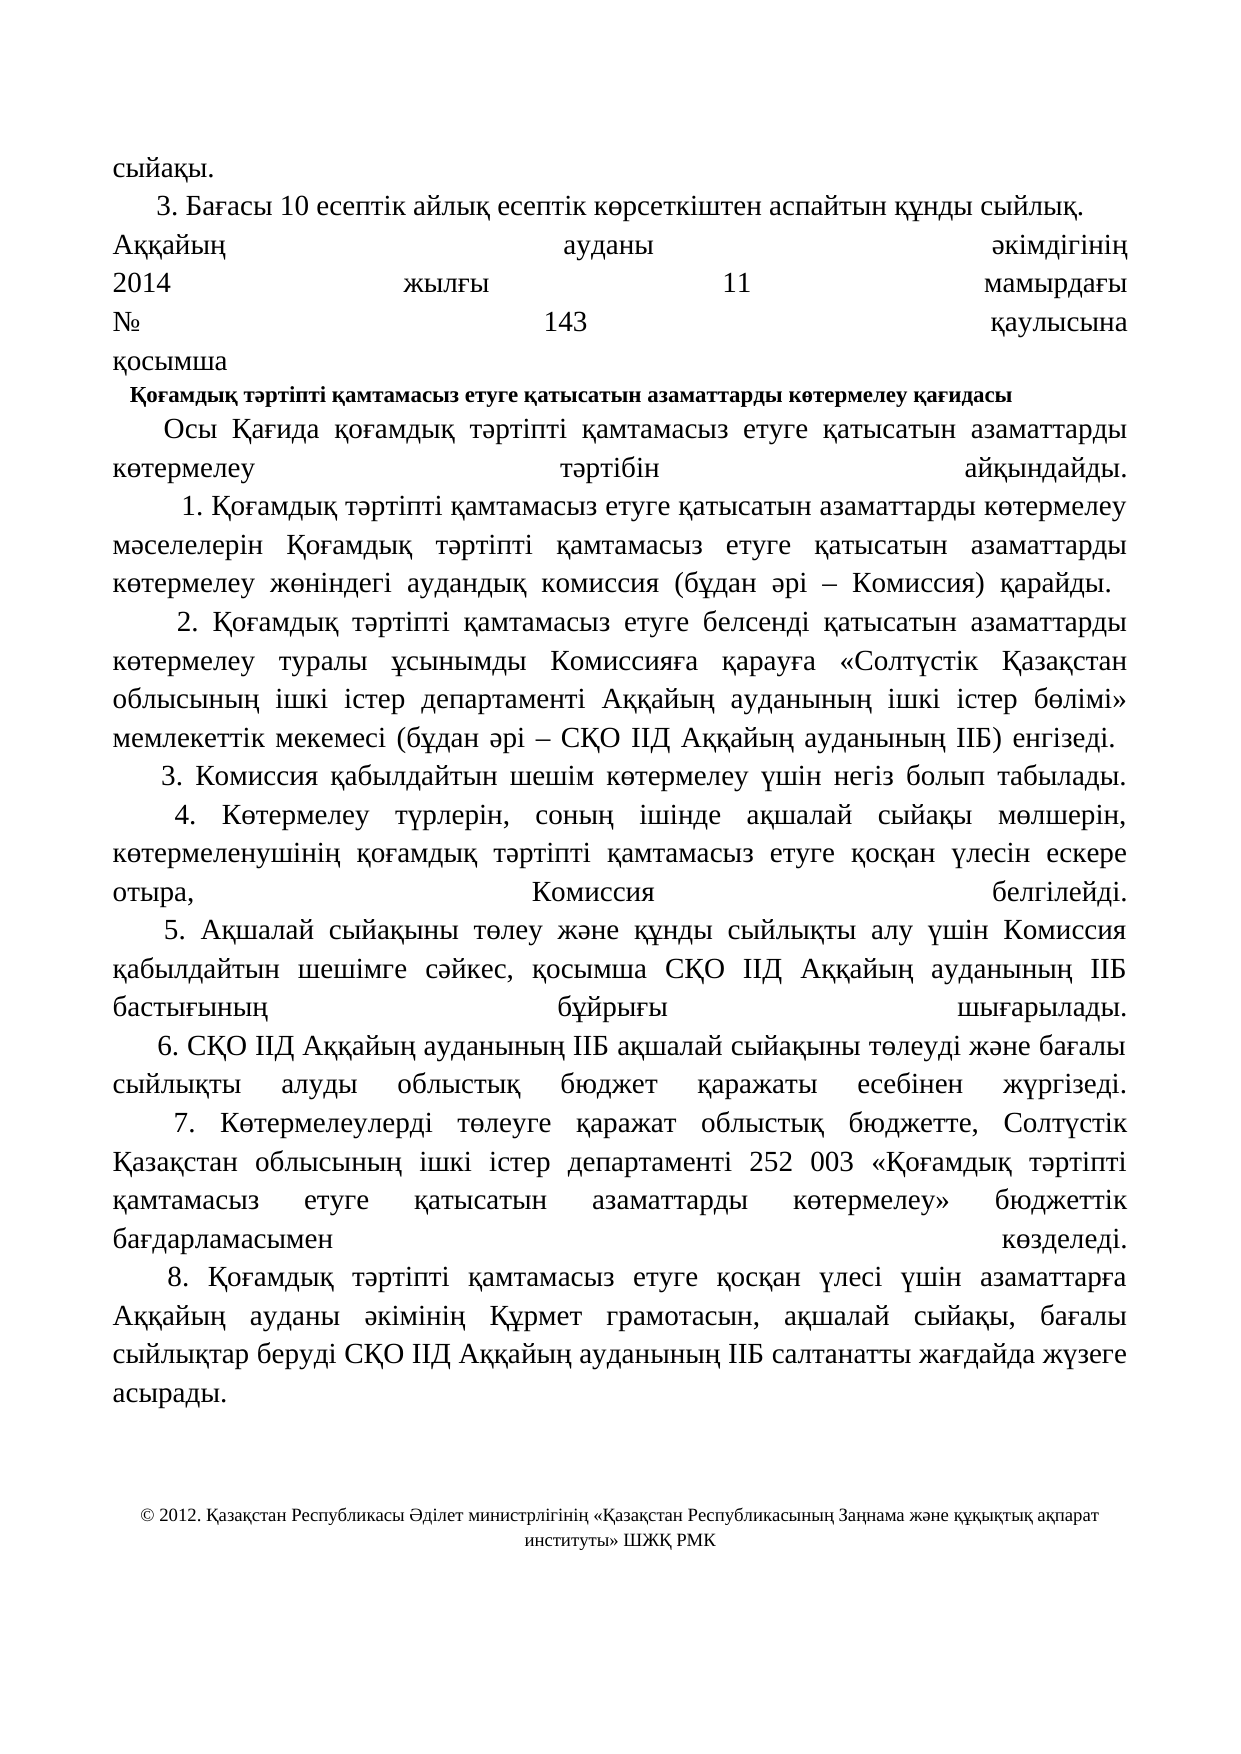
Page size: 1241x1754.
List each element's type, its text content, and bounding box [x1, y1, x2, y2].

text Аққайың ауданы әкiмдiгiнiң 2014 жылғы 11 мамырдағы № 143 қаулысына қосымша [112, 227, 1128, 376]
text Қоғамдық тәртiптi қамтамасыз етуге қатысатын азаматтарды көтермелеу қағидасы [112, 381, 1128, 408]
text © 2012. Қазақстан Республикасы Әділет министрлігінің «Қазақстан Республикасының Заңнама және құқықтық ақпарат институты» ШЖҚ РМК [112, 1504, 1128, 1551]
text Осы Қағида қоғамдық тәртiптi қамтамасыз етуге қатысатын азаматтарды көтермелеу тәртібін айқындайды. 1. Қоғамдық тәртiптi қамтамасыз етуге қатысатын азаматтарды көтермелеу мәселелерiн Қоғамдық тәртiптi қамтамасыз етуге қатысатын азаматтарды көтермелеу жөнiндегi аудандық комиссия (бұдан әрi – Комиссия) қарайды. 2. Қоғамдық тәртiптi қамтамасыз етуге белсендi қатысатын азаматтарды көтермелеу туралы ұсынымды Комиссияға қарауға «Солтүстiк Қазақстан облысының iшкi iстер департаментi Аққайың ауданының ішкі істер бөлімі» мемлекеттiк мекемесi (бұдан әрi – СҚО IIД Аққайың ауданының ІІБ) енгiзедi. 3. Комиссия қабылдайтын шешiм көтермелеу үшiн негiз болып табылады. 4. Көтермелеу түрлерiн, соның iшiнде ақшалай сыйақы мөлшерiн, көтермеленушiнiң қоғамдық тәртiптi қамтамасыз етуге қосқан үлесiн ескере отыра, Комиссия белгiлейдi. 5. Ақшалай сыйақыны төлеу және құнды сыйлықты алу үшiн Комиссия қабылдайтын шешiмге сәйкес, қосымша СҚО IIД Аққайың ауданының ІІБ бастығының бұйрығы шығарылады. 6. СҚО IIД Аққайың ауданының ІІБ ақшалай сыйақыны төлеудi және бағалы сыйлықты алуды облыстық бюджет қаражаты есебiнен жүргiзедi. 7. Көтермелеулердi төлеуге қаражат облыстық бюджетте, Солтүстік Қазақстан облысының ішкі істер департаменті 252 003 «Қоғамдық тәртiптi қамтамасыз етуге қатысатын азаматтарды көтермелеу» бюджеттiк бағдарламасымен көзделедi. 8. Қоғамдық тәртiптi қамтамасыз етуге қосқан үлесi үшiн азаматтарға Аққайың ауданы әкімінің Құрмет грамотасын, ақшалай сыйақы, бағалы сыйлықтар берудi СҚО IIД Аққайың ауданының ІІБ салтанатты жағдайда жүзеге асырады. [112, 411, 1128, 1408]
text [112, 150, 1128, 222]
